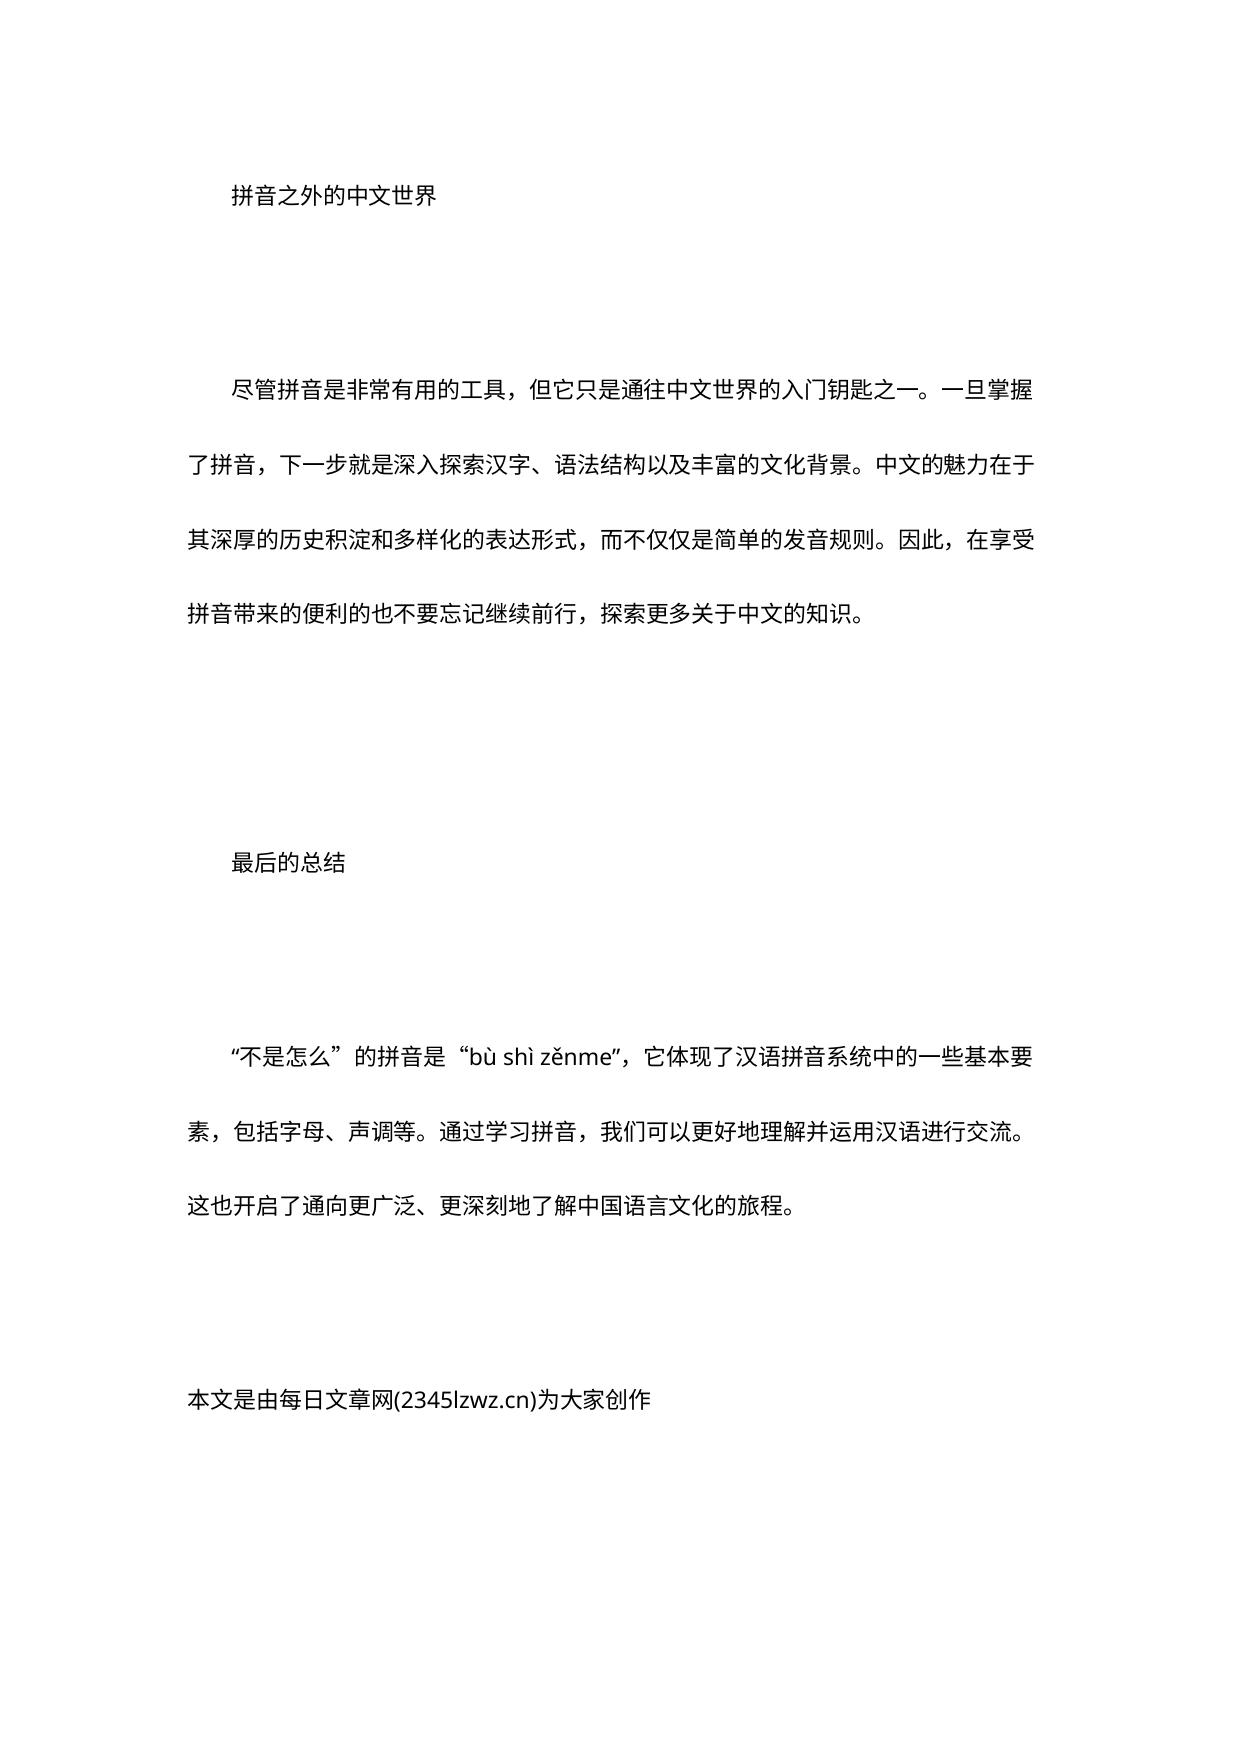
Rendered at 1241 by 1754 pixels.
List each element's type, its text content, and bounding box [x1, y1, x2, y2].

text 尽管拼音是非常有用的工具，但它只是通往中文世界的入门钥匙之一。一旦掌握了拼音，下一步就是深入探索汉字、语法结构以及丰富的文化背景。中文的魅力在于其深厚的历史积淀和多样化的表达形式，而不仅仅是简单的发音规则。因此，在享受拼音带来的便利的也不要忘记继续前行，探索更多关于中文的知识。 [187, 356, 1053, 645]
text 拼音之外的中文世界 [187, 162, 1053, 227]
text 最后的总结 [187, 828, 1053, 893]
text 本文是由每日文章网(2345lzwz.cn)为大家创作 [187, 1367, 1053, 1432]
text “不是怎么”的拼音是“bù shì zěnme”，它体现了汉语拼音系统中的一些基本要素，包括字母、声调等。通过学习拼音，我们可以更好地理解并运用汉语进行交流。这也开启了通向更广泛、更深刻地了解中国语言文化的旅程。 [187, 1023, 1053, 1237]
